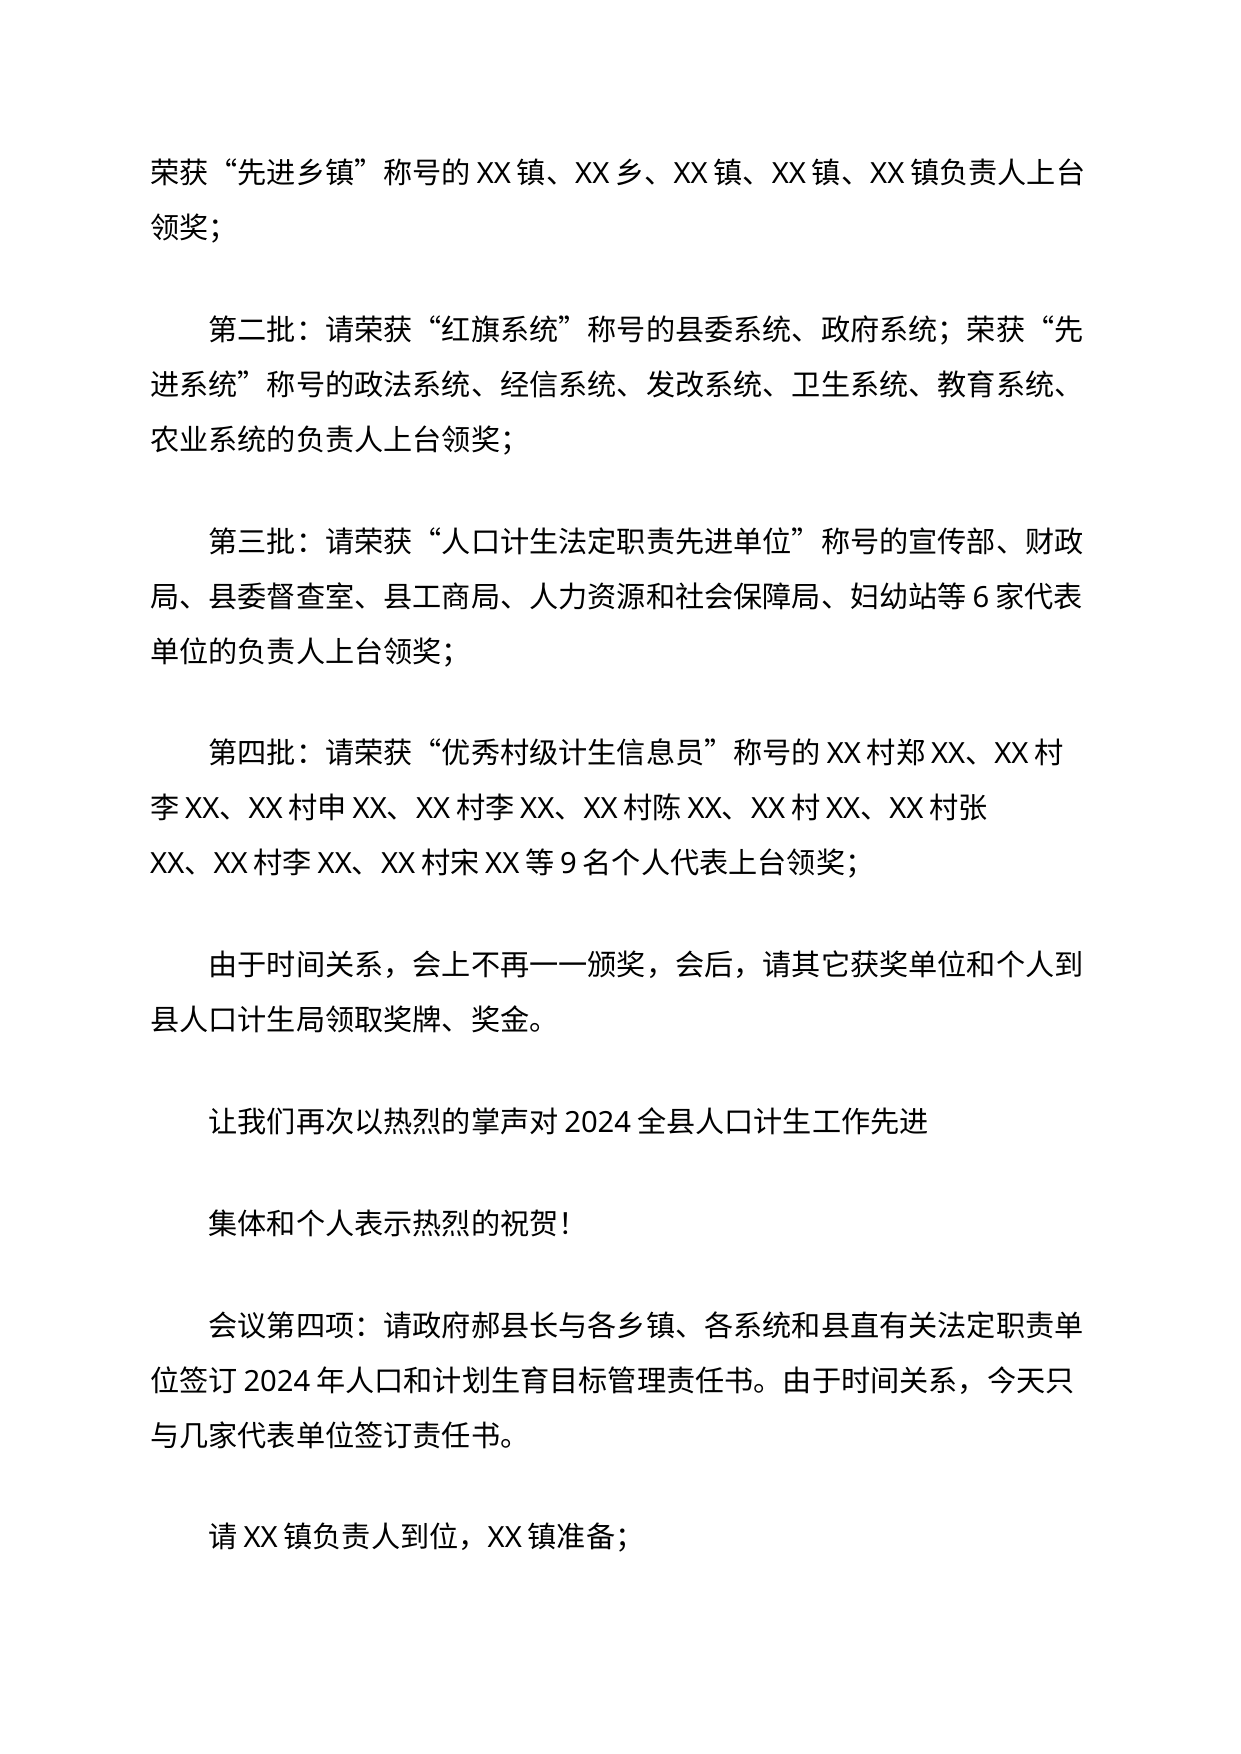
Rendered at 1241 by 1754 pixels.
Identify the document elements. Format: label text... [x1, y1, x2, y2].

text 请XX镇负责人到位，XX镇准备； [150, 1514, 1090, 1556]
text 会议第四项：请政府郝县长与各乡镇、各系统和县直有关法定职责单位签订2024年人口和计划生育目标管理责任书。由于时间关系，今天只与几家代表单位签订责任书。 [150, 1302, 1090, 1454]
text 第四批：请荣获“优秀村级计生信息员”称号的XX村郑XX、XX村李XX、XX村申XX、XX村李XX、XX村陈XX、XX村XX、XX村张XX、XX村李XX、XX村宋XX等9名个人代表上台领奖； [150, 730, 1090, 882]
text 由于时间关系，会上不再一一颁奖，会后，请其它获奖单位和个人到县人口计生局领取奖牌、奖金。 [150, 942, 1090, 1039]
text 第三批：请荣获“人口计生法定职责先进单位”称号的宣传部、财政局、县委督查室、县工商局、人力资源和社会保障局、妇幼站等6家代表单位的负责人上台领奖； [150, 518, 1090, 671]
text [150, 150, 1090, 247]
text 第二批：请荣获“红旗系统”称号的县委系统、政府系统；荣获“先进系统”称号的政法系统、经信系统、发改系统、卫生系统、教育系统、农业系统的负责人上台领奖； [150, 307, 1090, 459]
text 集体和个人表示热烈的祝贺！ [150, 1201, 1090, 1243]
text 让我们再次以热烈的掌声对2024全县人口计生工作先进 [150, 1099, 1090, 1141]
